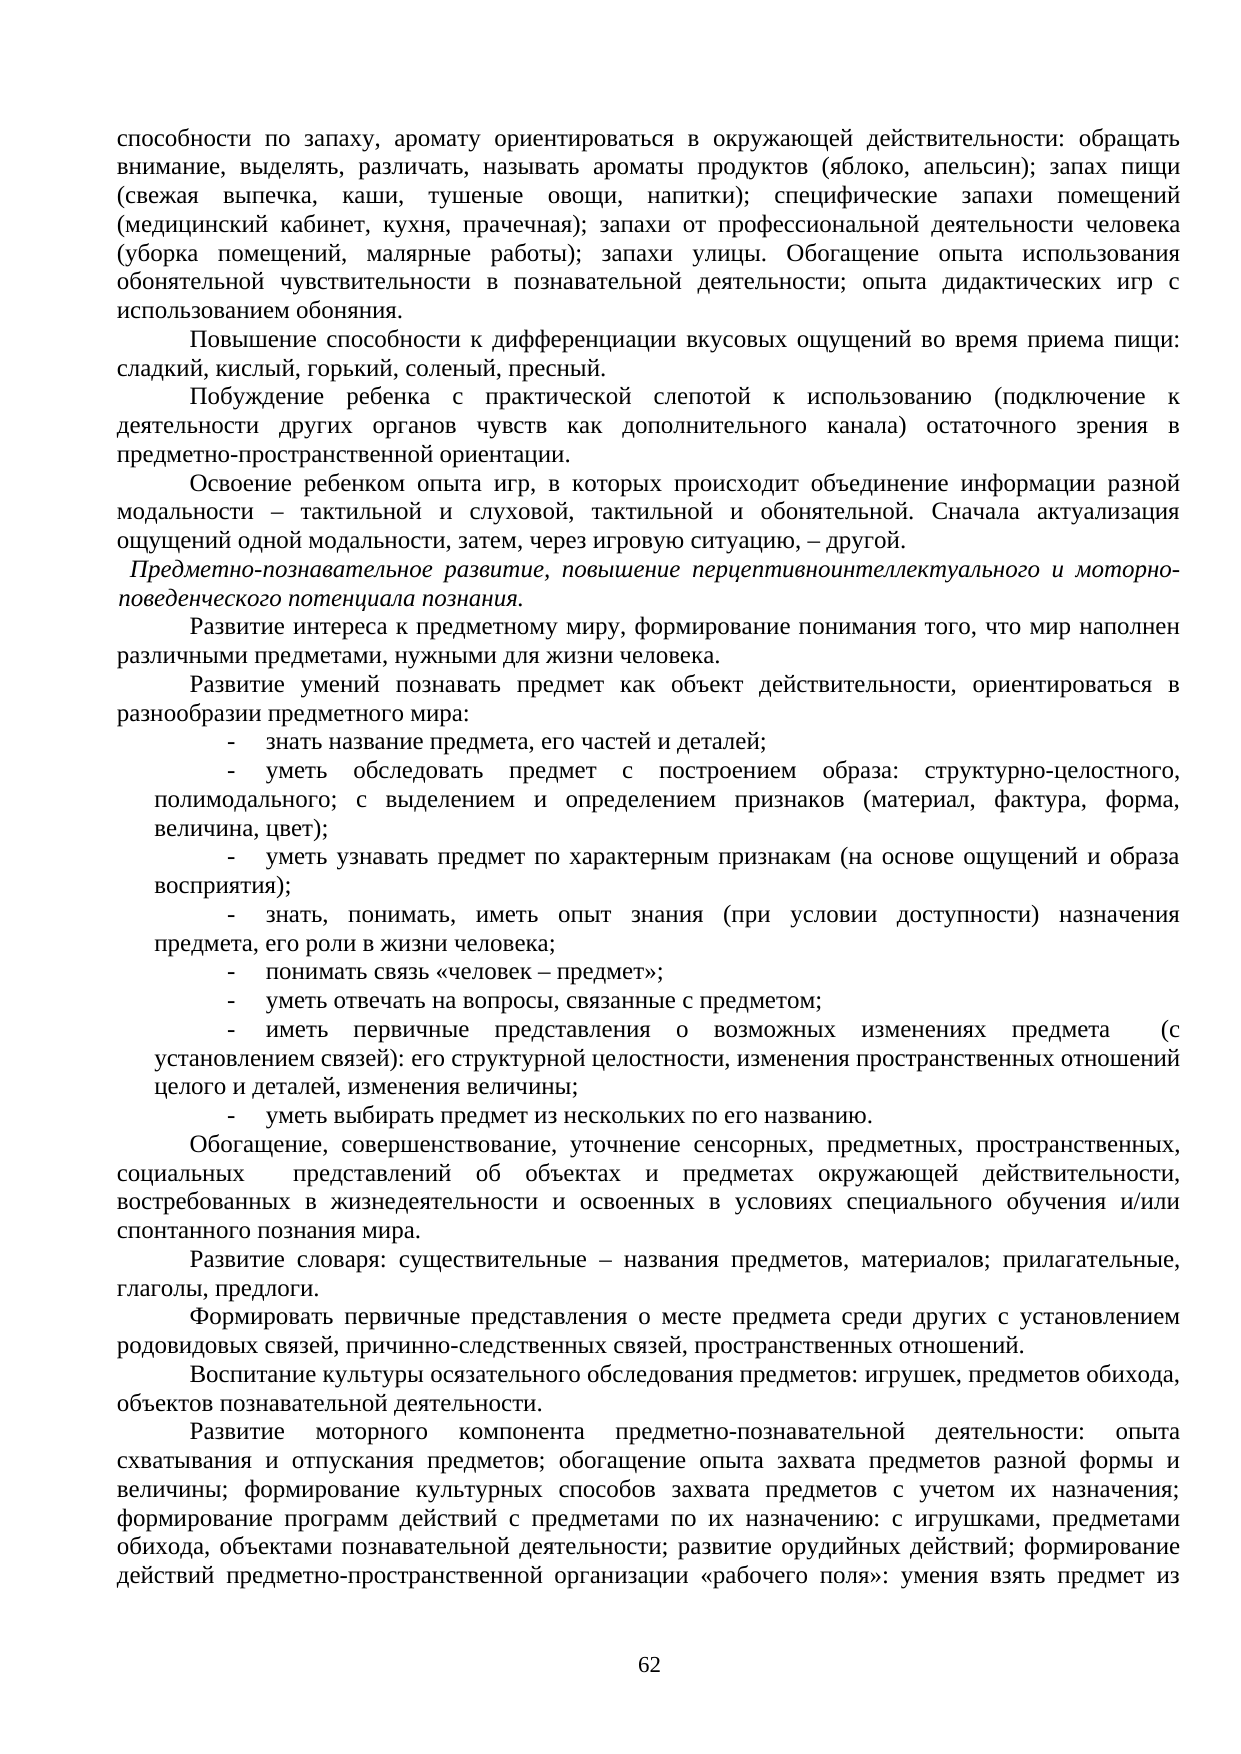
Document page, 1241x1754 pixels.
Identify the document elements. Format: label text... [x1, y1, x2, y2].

text Побуждение ребенка с практической слепотой к использованию (подключение к деятельности других органов чувств как дополнительного канала) остаточного зрения в предметно-пространственной ориентации. [117, 381, 1181, 468]
list иметь первичные представления о возможных изменениях предмета (с установлением связей): его структурной целостности, изменения пространственных отношений целого и деталей, изменения величины; [154, 1014, 1181, 1100]
text Формировать первичные представления о месте предмета среди других с установлением родовидовых связей, причинно-следственных связей, пространственных отношений. [117, 1301, 1181, 1359]
list уметь обследовать предмет с построением образа: структурно-целостного, полимодального; с выделением и определением признаков (материал, фактура, форма, величина, цвет); [154, 755, 1181, 841]
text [117, 123, 1181, 324]
text Повышение способности к дифференциации вкусовых ощущений во время приема пищи: сладкий, кислый, горький, соленый, пресный. [117, 324, 1181, 381]
list понимать связь «человек – предмет»; [154, 956, 1181, 985]
list уметь отвечать на вопросы, связанные с предметом; [154, 985, 1181, 1014]
list знать название предмета, его частей и деталей; [154, 726, 1181, 755]
text Развитие интереса к предметному миру, формирование понимания того, что мир наполнен различными предметами, нужными для жизни человека. [117, 611, 1181, 669]
text Развитие умений познавать предмет как объект действительности, ориентироваться в разнообразии предметного мира: [117, 669, 1181, 726]
list уметь узнавать предмет по характерным признакам (на основе ощущений и образа восприятия); [154, 841, 1181, 899]
text Развитие словаря: существительные – названия предметов, материалов; прилагательные, глаголы, предлоги. [117, 1244, 1181, 1301]
text Воспитание культуры осязательного обследования предметов: игрушек, предметов обихода, объектов познавательной деятельности. [117, 1359, 1181, 1416]
text Предметно-познавательное развитие, повышение перцептивноинтеллектуального и моторно-поведенческого потенциала познания. [118, 554, 1181, 611]
text Освоение ребенком опыта игр, в которых происходит объединение информации разной модальности – тактильной и слуховой, тактильной и обонятельной. Сначала актуализация ощущений одной модальности, затем, через игровую ситуацию, – другой. [117, 468, 1181, 554]
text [117, 1416, 1181, 1589]
list знать, понимать, иметь опыт знания (при условии доступности) назначения предмета, его роли в жизни человека; [154, 899, 1181, 956]
list уметь выбирать предмет из нескольких по его названию. [154, 1100, 1181, 1129]
text Обогащение, совершенствование, уточнение сенсорных, предметных, пространственных, социальных представлений об объектах и предметах окружающей действительности, востребованных в жизнедеятельности и освоенных в условиях специального обучения и/или спонтанного познания мира. [117, 1129, 1181, 1244]
